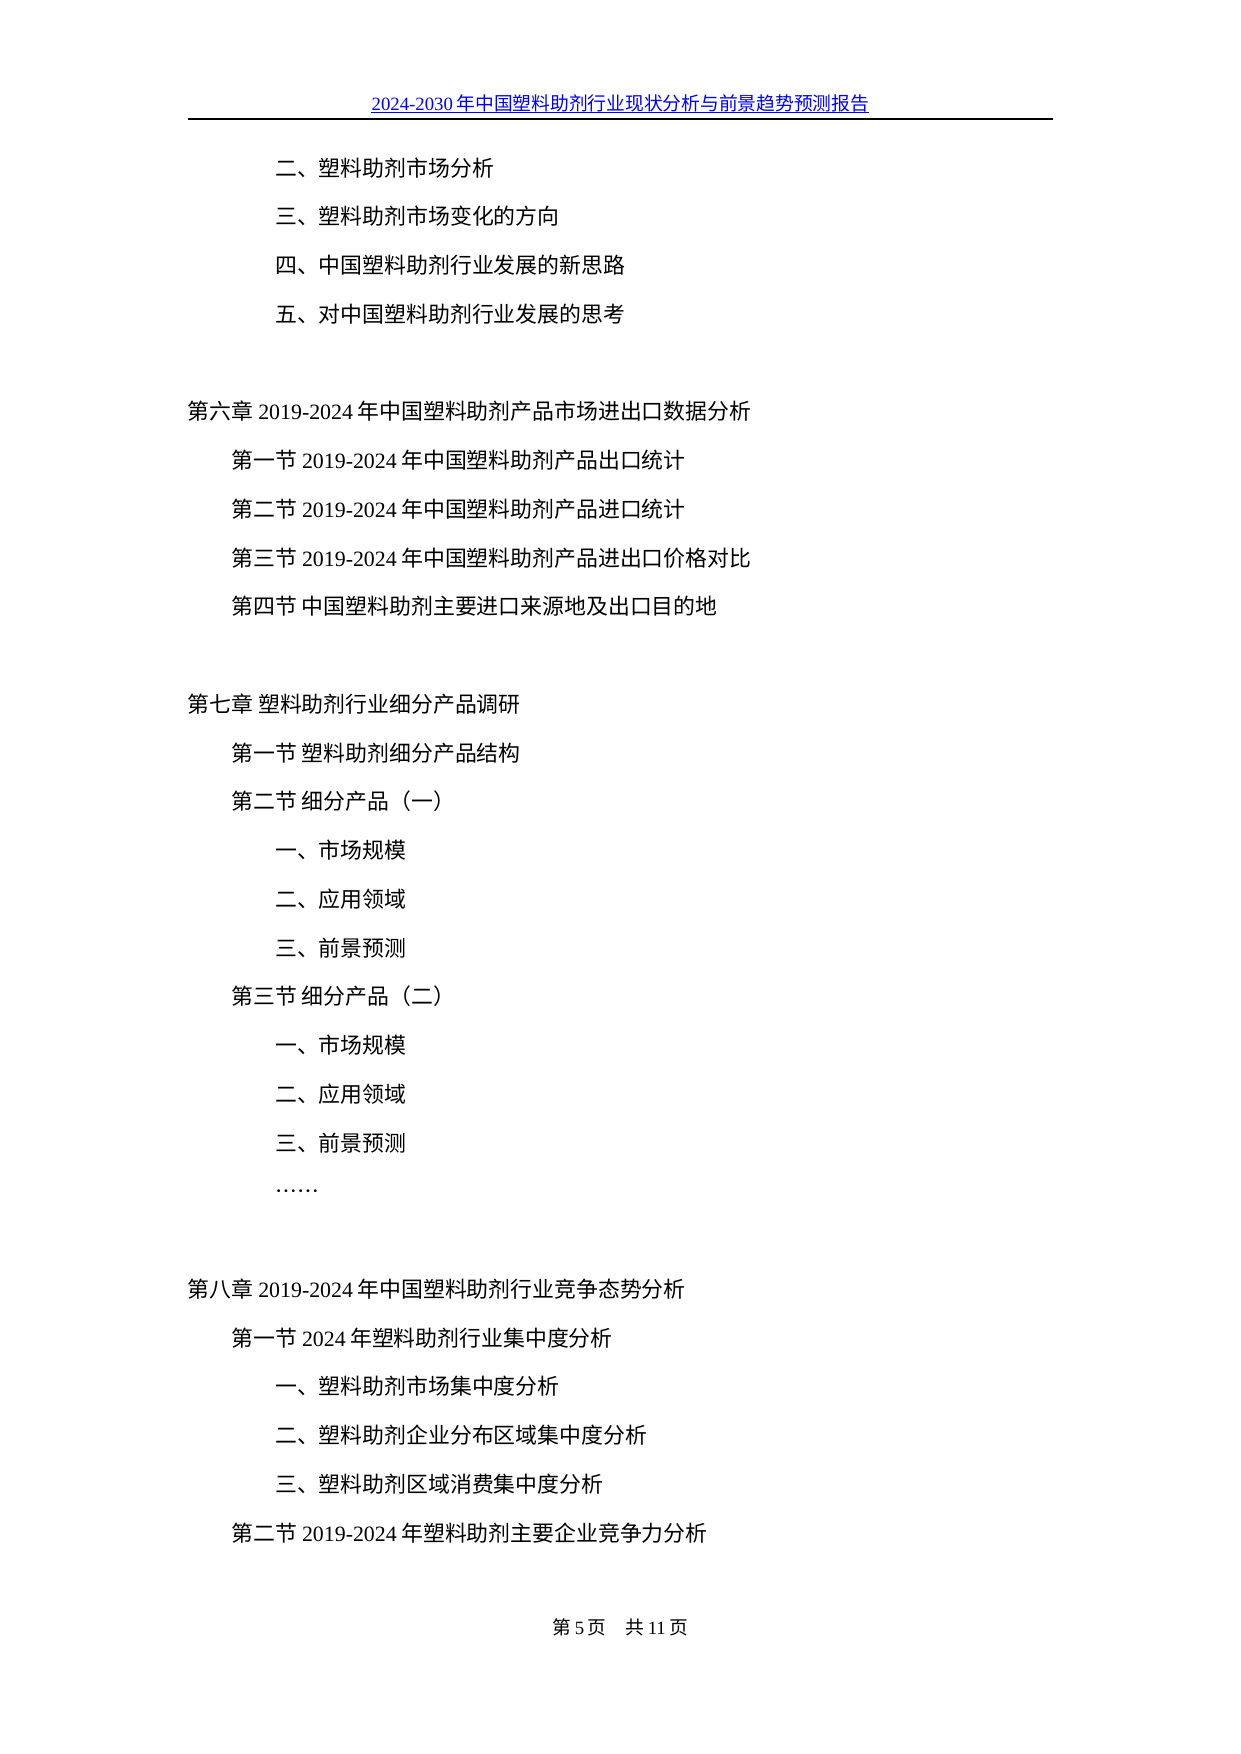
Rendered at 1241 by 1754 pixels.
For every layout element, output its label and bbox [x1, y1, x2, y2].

text [187, 150, 1053, 1548]
